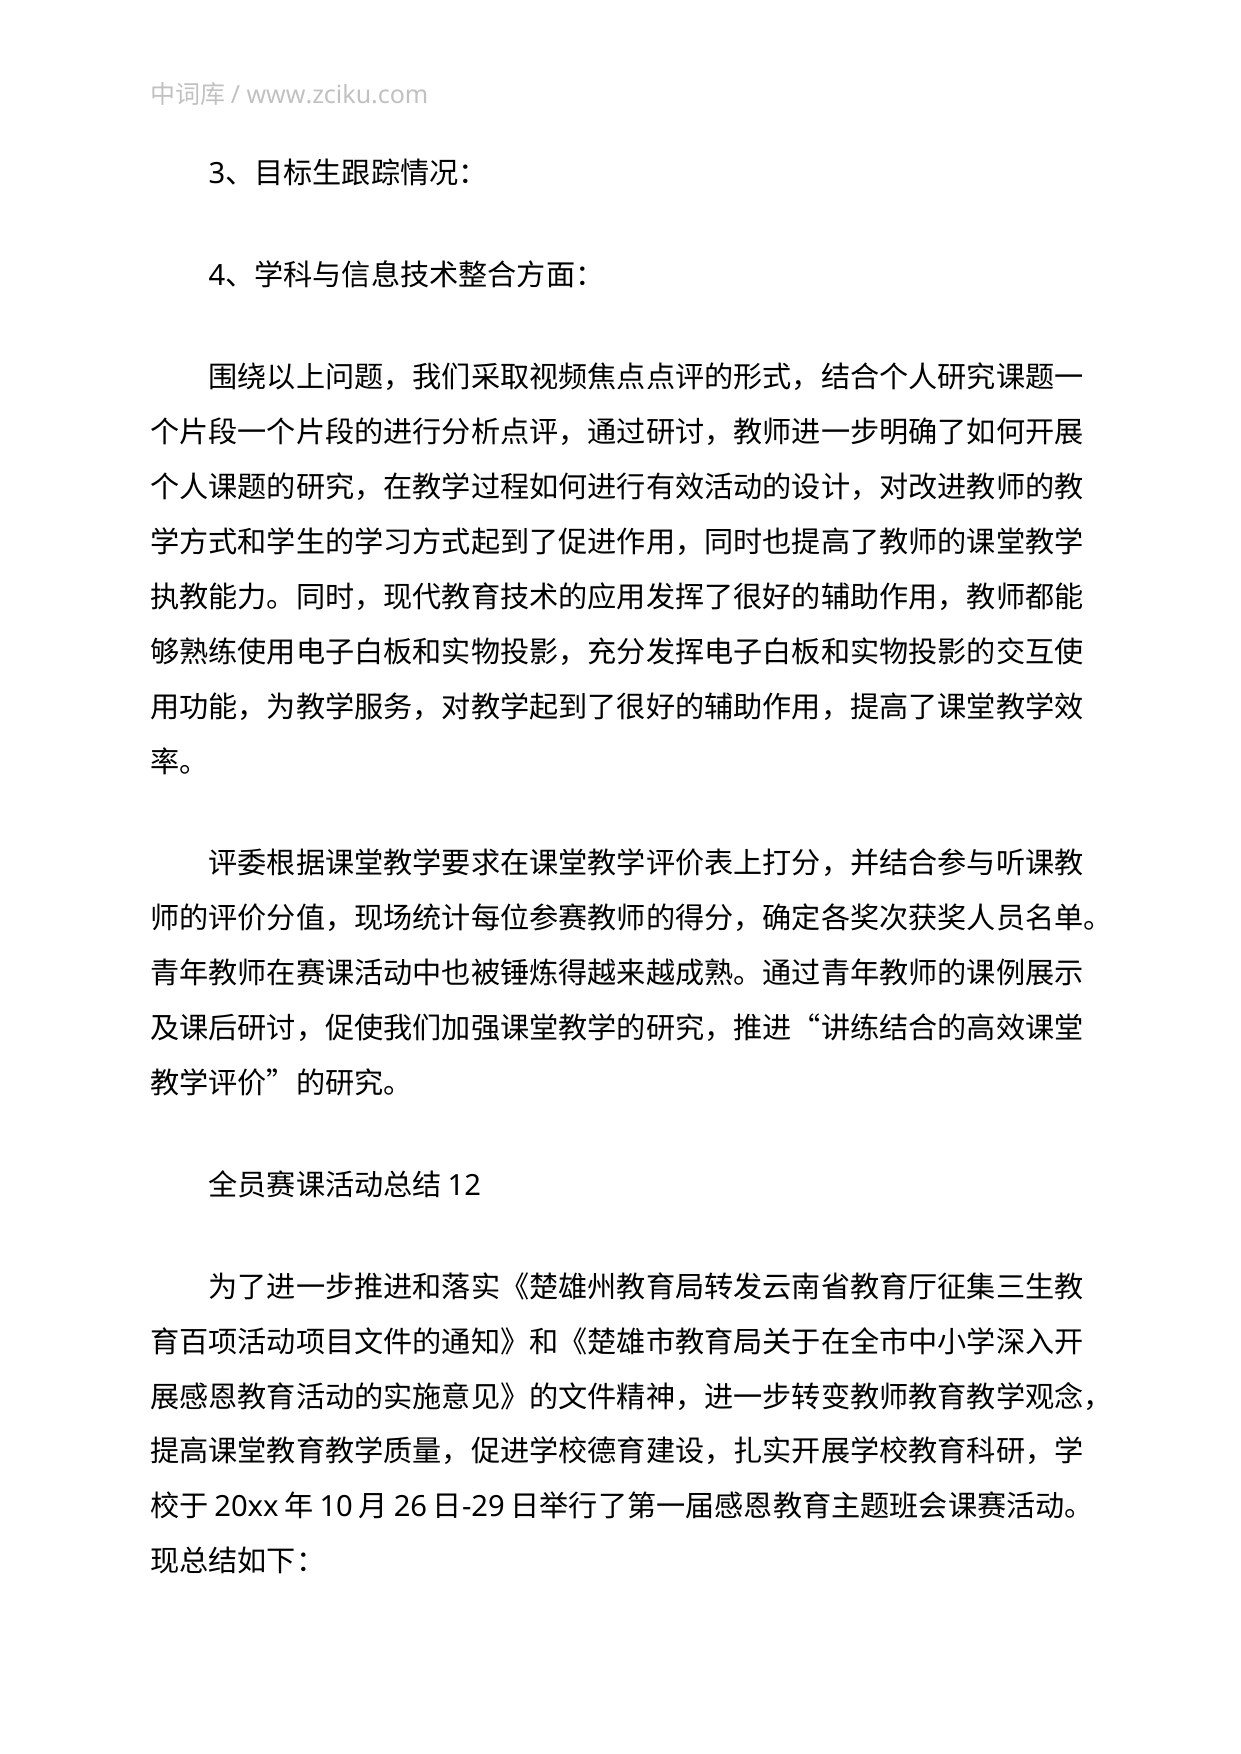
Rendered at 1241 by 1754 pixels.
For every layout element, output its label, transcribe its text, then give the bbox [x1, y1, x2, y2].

text 围绕以上问题，我们采取视频焦点点评的形式，结合个人研究课题一个片段一个片段的进行分析点评，通过研讨，教师进一步明确了如何开展个人课题的研究，在教学过程如何进行有效活动的设计，对改进教师的教学方式和学生的学习方式起到了促进作用，同时也提高了教师的课堂教学执教能力。同时，现代教育技术的应用发挥了很好的辅助作用，教师都能够熟练使用电子白板和实物投影，充分发挥电子白板和实物投影的交互使用功能，为教学服务，对教学起到了很好的辅助作用，提高了课堂教学效率。 [150, 354, 1090, 781]
text 3、目标生跟踪情况： [150, 150, 1090, 192]
text 全员赛课活动总结12 [150, 1161, 1090, 1204]
text 4、学科与信息技术整合方面： [150, 252, 1090, 294]
text 为了进一步推进和落实《楚雄州教育局转发云南省教育厅征集三生教育百项活动项目文件的通知》和《楚雄市教育局关于在全市中小学深入开展感恩教育活动的实施意见》的文件精神，进一步转变教师教育教学观念，提高课堂教育教学质量，促进学校德育建设，扎实开展学校教育科研，学校于20xx年10月26日-29日举行了第一届感恩教育主题班会课赛活动。现总结如下： [150, 1263, 1090, 1580]
text 评委根据课堂教学要求在课堂教学评价表上打分，并结合参与听课教师的评价分值，现场统计每位参赛教师的得分，确定各奖次获奖人员名单。青年教师在赛课活动中也被锤炼得越来越成熟。通过青年教师的课例展示及课后研讨，促使我们加强课堂教学的研究，推进“讲练结合的高效课堂教学评价”的研究。 [150, 840, 1090, 1102]
